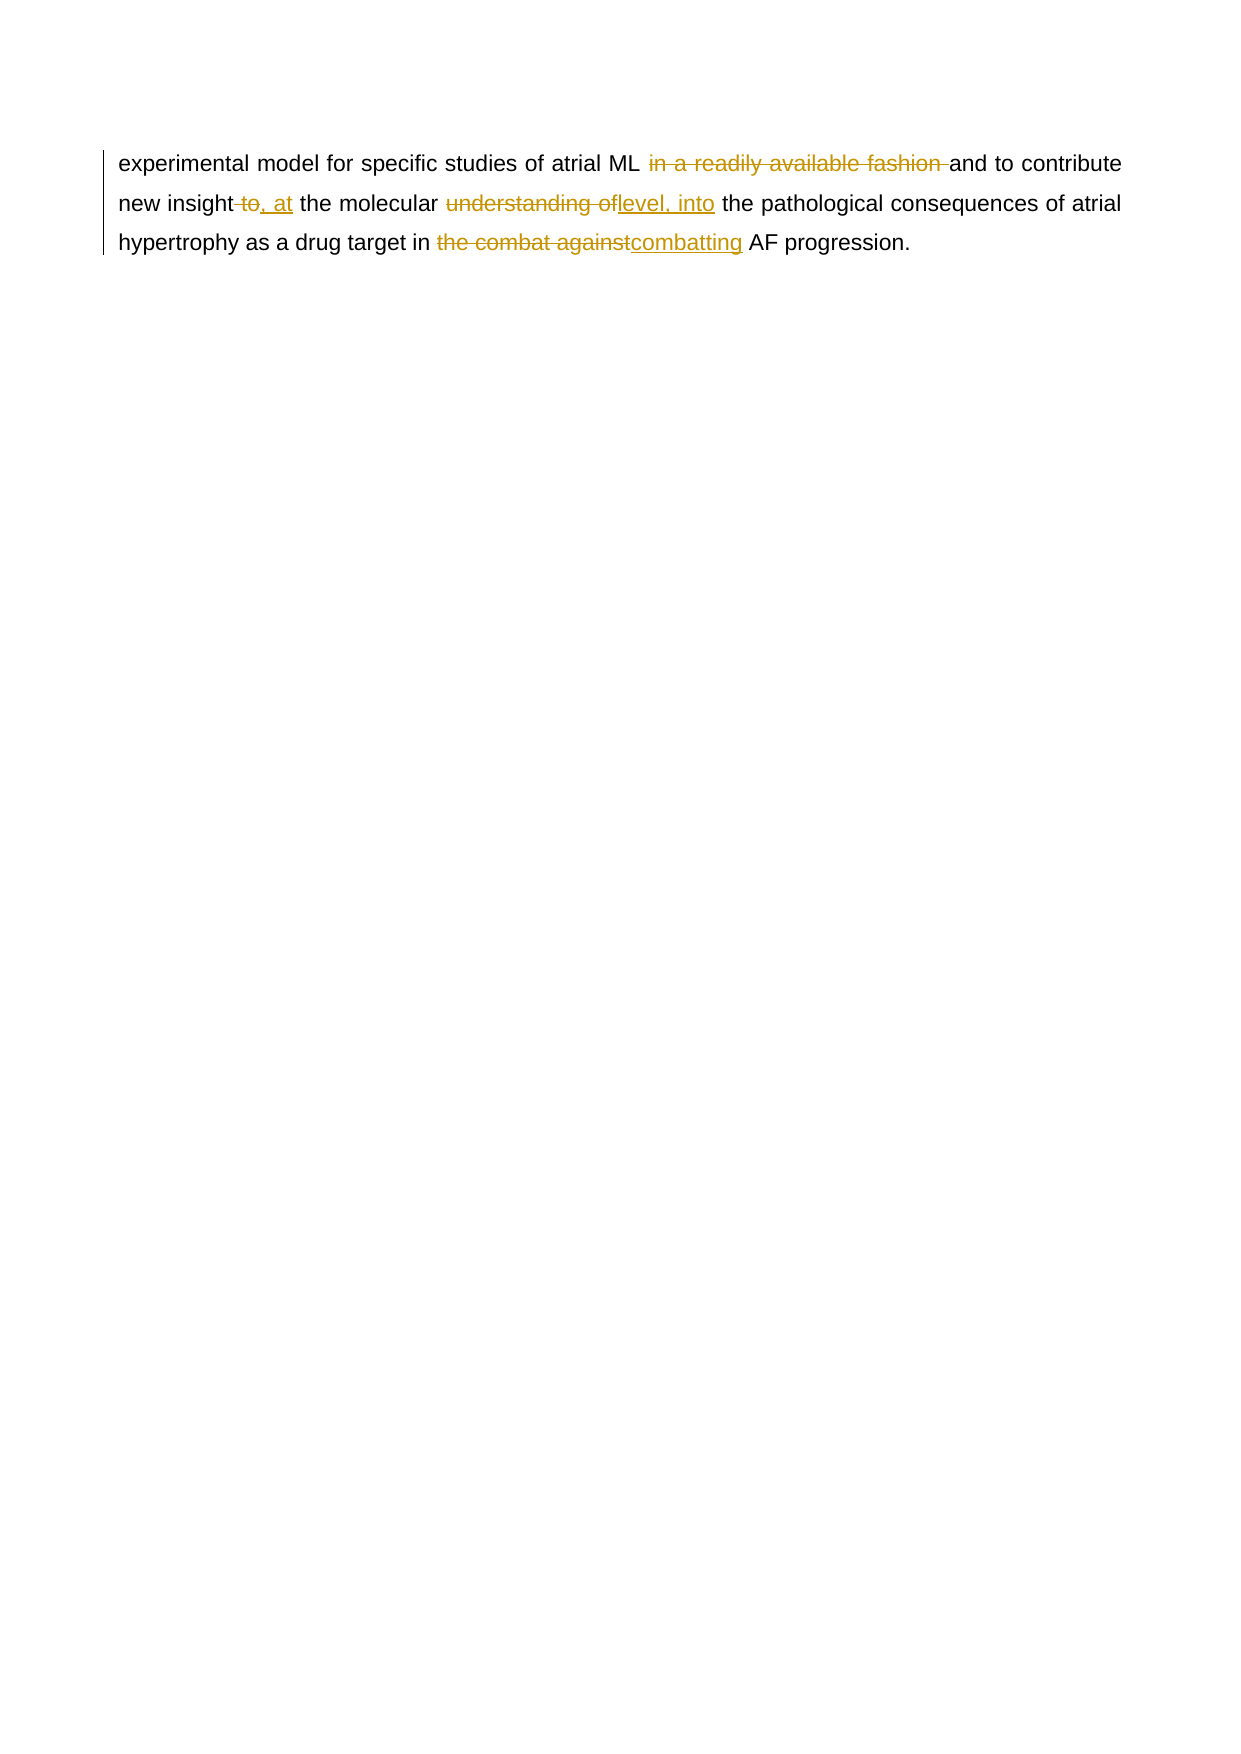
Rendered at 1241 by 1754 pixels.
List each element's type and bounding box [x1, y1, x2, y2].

text [118, 150, 1122, 255]
